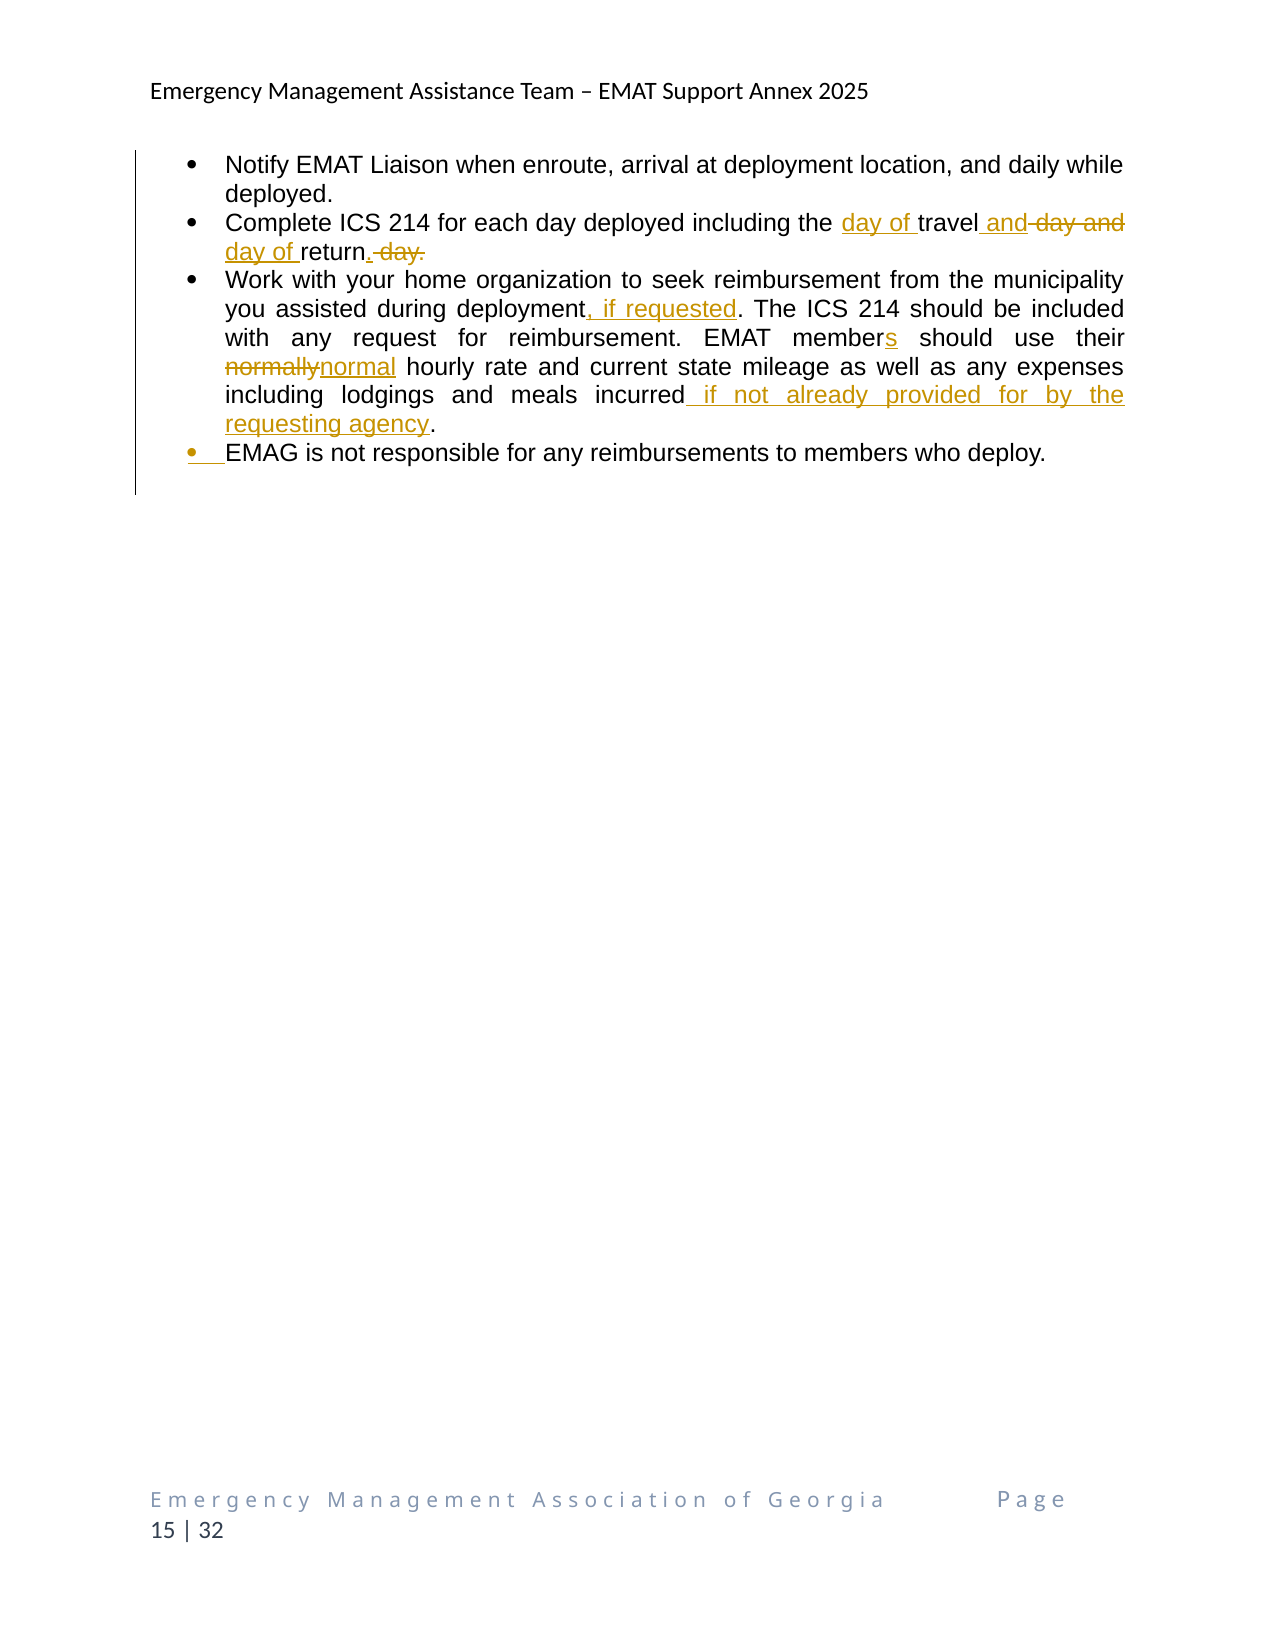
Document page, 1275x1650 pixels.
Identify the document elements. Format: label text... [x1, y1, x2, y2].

list Complete ICS 214 for each day deployed including the travel return [187, 208, 1125, 265]
list EMAG is not responsible for any reimbursements to members who deploy. [187, 438, 1125, 467]
list Notify EMAT Liaison when enroute, arrival at deployment location, and daily while deployed. [187, 150, 1125, 208]
list Work with your home organization to seek reimbursement from the municipality you assisted during deployment. The ICS 214 should be included with any request for reimbursement. EMAT member should use their hourly rate and current state mileage as well as any expenses including lodgings and meals incurred. [187, 265, 1125, 438]
